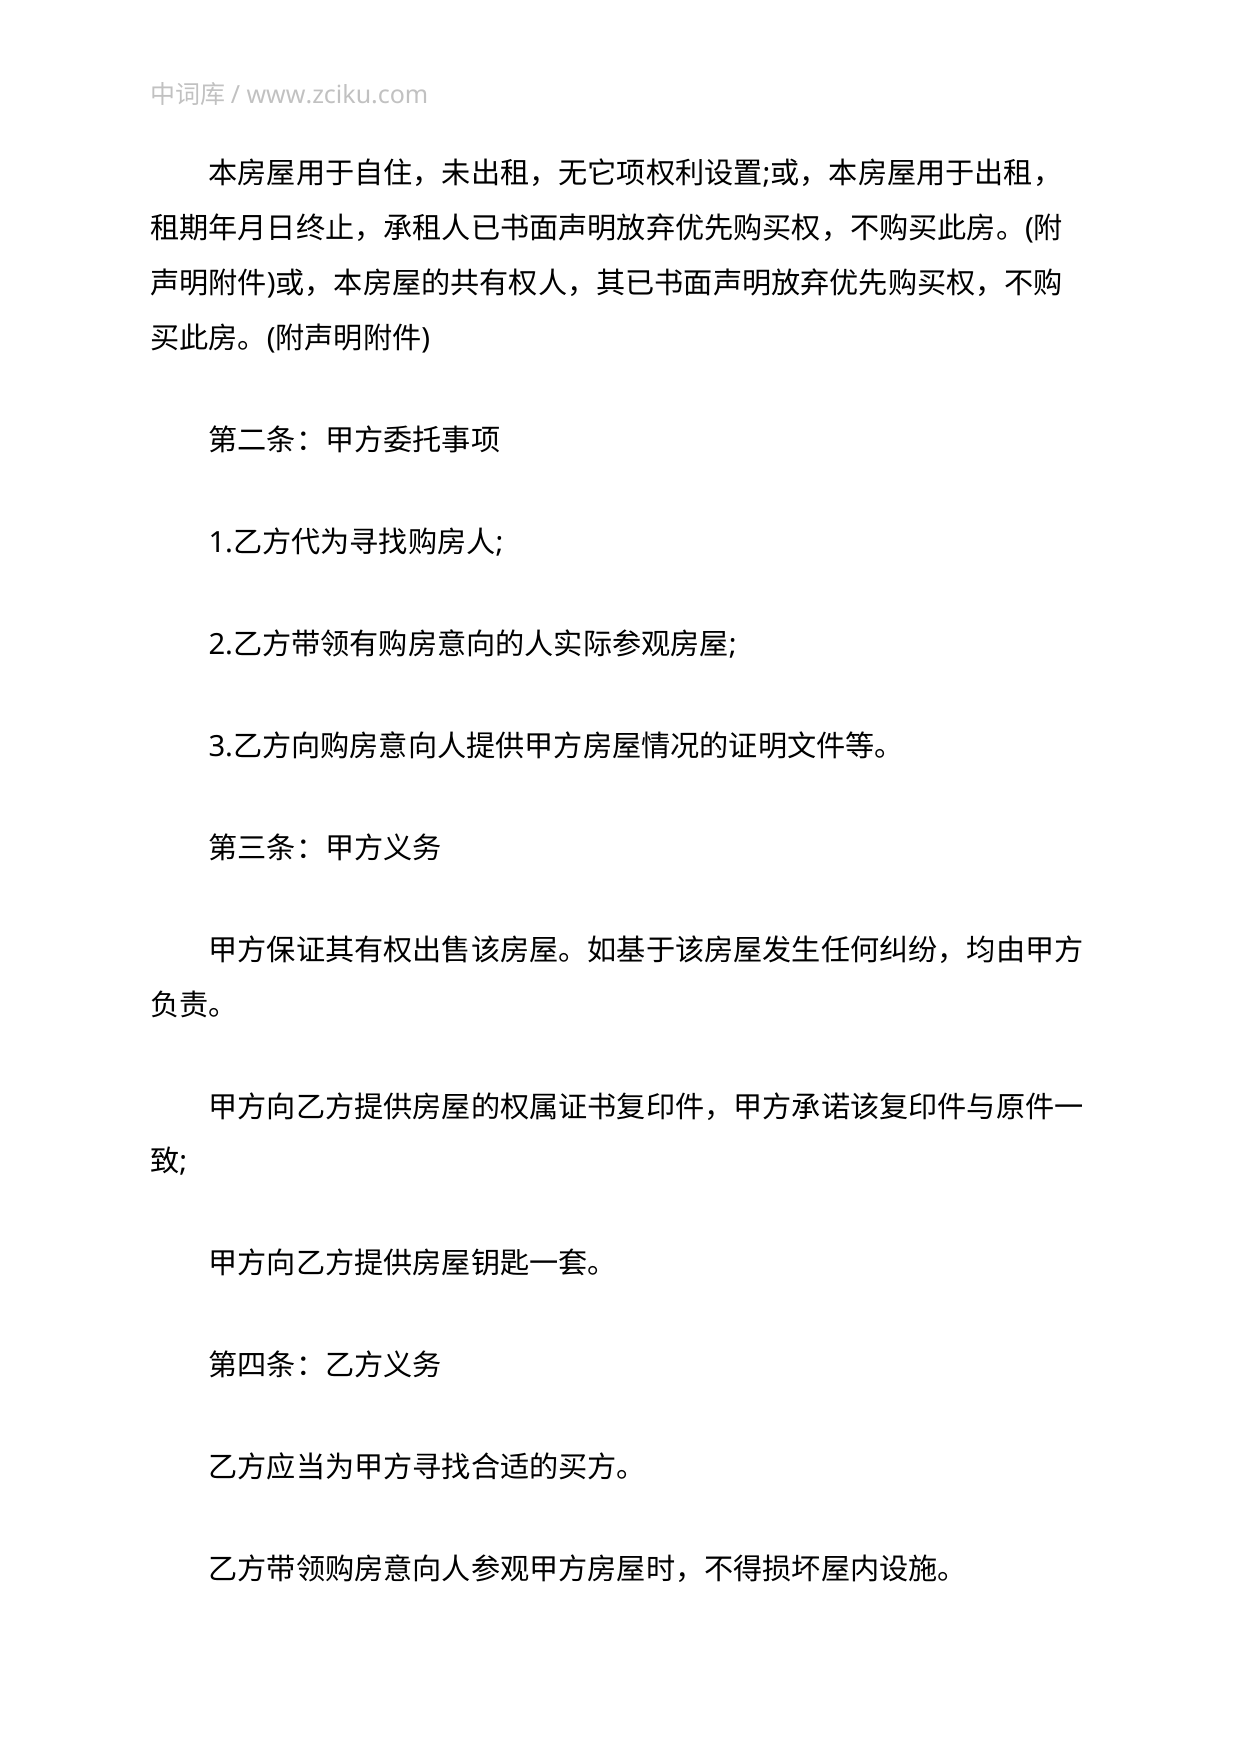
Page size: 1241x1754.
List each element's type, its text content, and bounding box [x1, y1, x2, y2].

text 3.乙方向购房意向人提供甲方房屋情况的证明文件等。 [150, 723, 1090, 765]
text 第四条：乙方义务 [150, 1342, 1090, 1384]
text 1.乙方代为寻找购房人; [150, 519, 1090, 561]
text 乙方带领购房意向人参观甲方房屋时，不得损坏屋内设施。 [150, 1545, 1090, 1588]
text 甲方保证其有权出售该房屋。如基于该房屋发生任何纠纷，均由甲方负责。 [150, 926, 1090, 1024]
text 第三条：甲方义务 [150, 825, 1090, 867]
text 乙方应当为甲方寻找合适的买方。 [150, 1443, 1090, 1486]
text 甲方向乙方提供房屋钥匙一套。 [150, 1240, 1090, 1282]
text 甲方向乙方提供房屋的权属证书复印件，甲方承诺该复印件与原件一致; [150, 1083, 1090, 1180]
text 2.乙方带领有购房意向的人实际参观房屋; [150, 621, 1090, 663]
text 本房屋用于自住，未出租，无它项权利设置;或，本房屋用于出租，租期年月日终止，承租人已书面声明放弃优先购买权，不购买此房。(附声明附件)或，本房屋的共有权人，其已书面声明放弃优先购买权，不购买此房。(附声明附件) [150, 150, 1090, 357]
text 第二条：甲方委托事项 [150, 417, 1090, 459]
